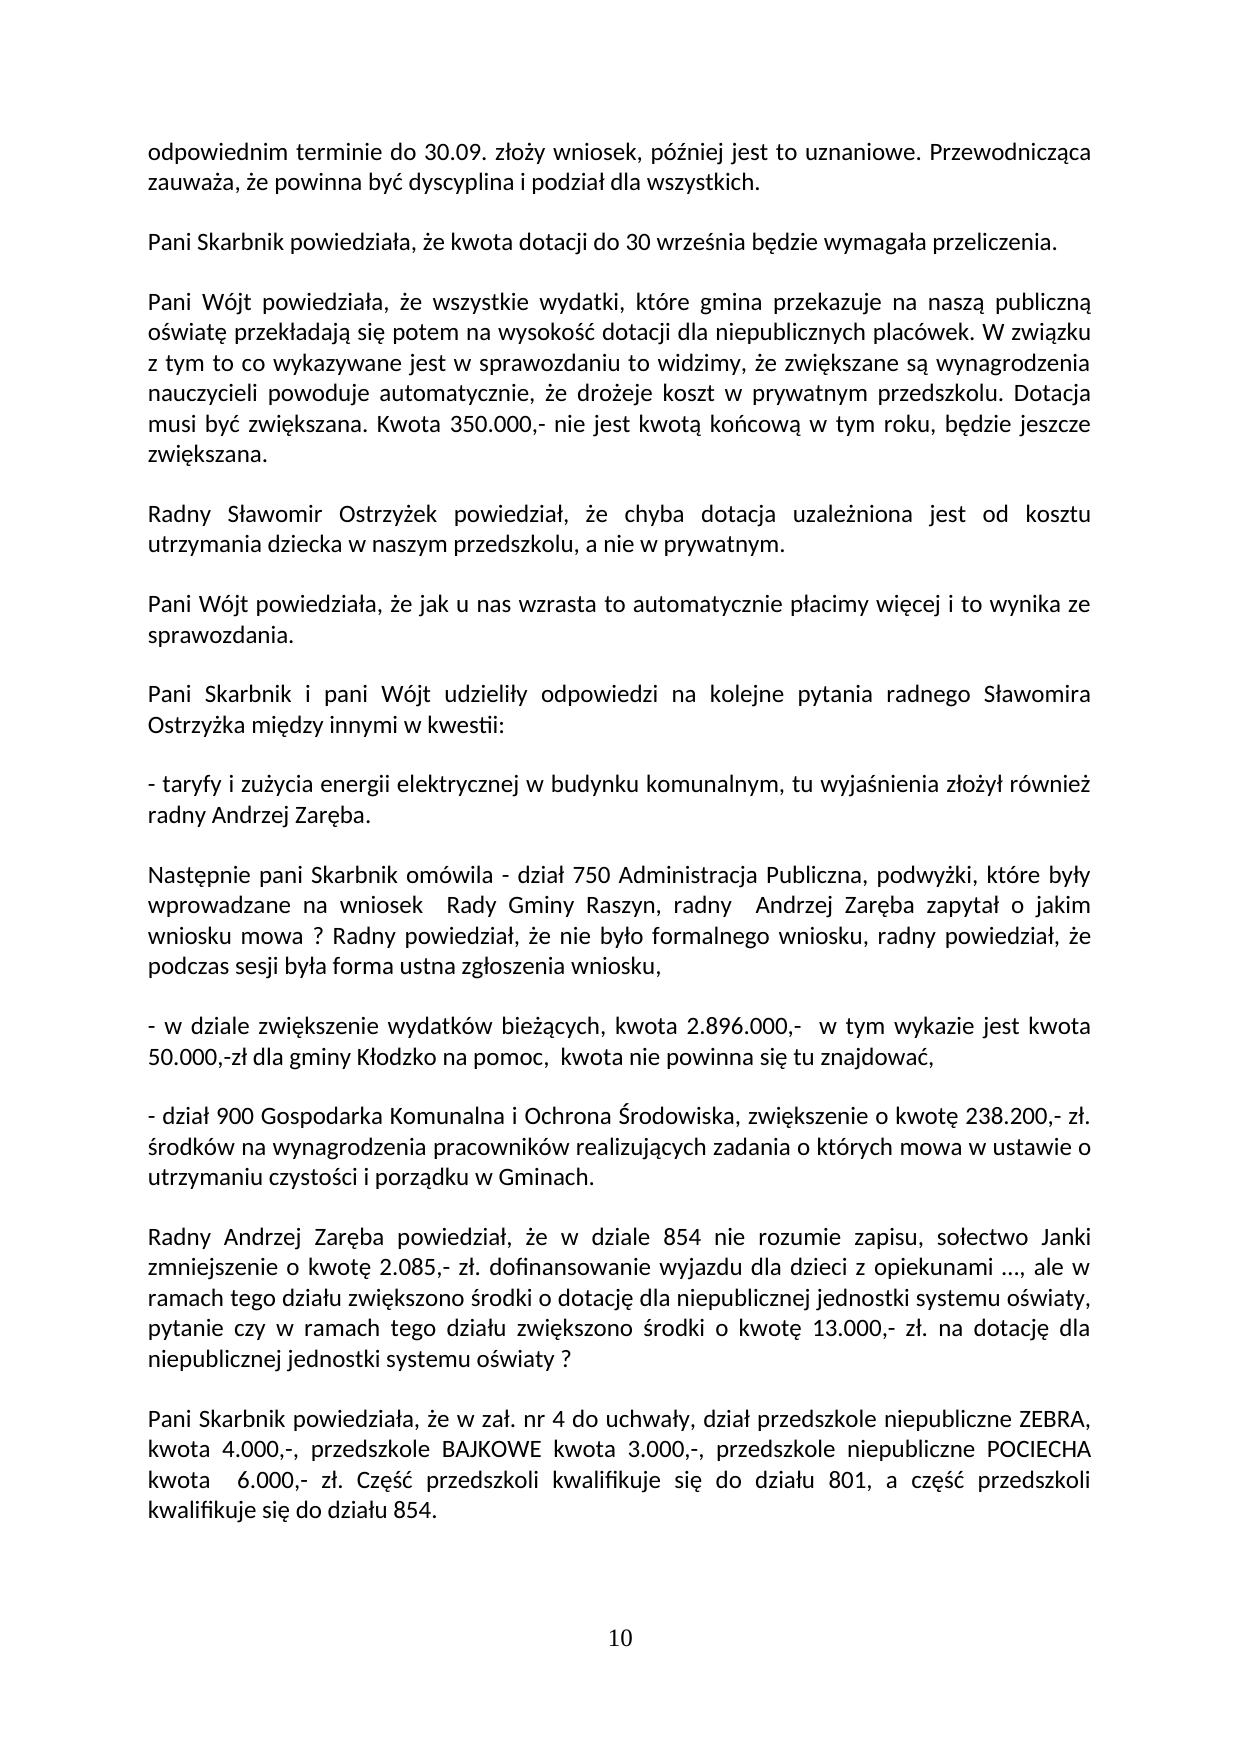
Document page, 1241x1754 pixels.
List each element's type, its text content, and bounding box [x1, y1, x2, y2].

text - taryfy i zużycia energii elektrycznej w budynku komunalnym, tu wyjaśnienia złożył również radny Andrzej Zaręba. [148, 769, 1092, 830]
text Radny Sławomir Ostrzyżek powiedział, że chyba dotacja uzależniona jest od kosztu utrzymania dziecka w naszym przedszkolu, a nie w prywatnym. [148, 498, 1092, 559]
text Pani Skarbnik i pani Wójt udzieliły odpowiedzi na kolejne pytania radnego Sławomira Ostrzyżka między innymi w kwestii: [148, 678, 1092, 739]
text Radny Andrzej Zaręba powiedział, że w dziale 854 nie rozumie zapisu, sołectwo Janki zmniejszenie o kwotę 2.085,- zł. dofinansowanie wyjazdu dla dzieci z opiekunami …, ale w ramach tego działu zwiększono środki o dotację dla niepublicznej jednostki systemu oświaty, pytanie czy w ramach tego działu zwiększono środki o kwotę 13.000,- zł. na dotację dla niepublicznej jednostki systemu oświaty ? [148, 1221, 1092, 1374]
text Pani Wójt powiedziała, że wszystkie wydatki, które gmina przekazuje na naszą publiczną oświatę przekładają się potem na wysokość dotacji dla niepublicznych placówek. W związku z tym to co wykazywane jest w sprawozdaniu to widzimy, że zwiększane są wynagrodzenia nauczycieli powoduje automatycznie, że drożeje koszt w prywatnym przedszkolu. Dotacja musi być zwiększana. Kwota 350.000,- nie jest kwotą końcową w tym roku, będzie jeszcze zwiększana. [148, 286, 1092, 469]
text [148, 136, 1092, 197]
text Następnie pani Skarbnik omówila - dział 750 Administracja Publiczna, podwyżki, które były wprowadzane na wniosek Rady Gminy Raszyn, radny Andrzej Zaręba zapytał o jakim wniosku mowa ? Radny powiedział, że nie było formalnego wniosku, radny powiedział, że podczas sesji była forma ustna zgłoszenia wniosku, [148, 859, 1092, 981]
text - w dziale zwiększenie wydatków bieżących, kwota 2.896.000,- w tym wykazie jest kwota 50.000,-zł dla gminy Kłodzko na pomoc, kwota nie powinna się tu znajdować, [148, 1010, 1092, 1071]
text Pani Skarbnik powiedziała, że w zał. nr 4 do uchwały, dział przedszkole niepubliczne ZEBRA, kwota 4.000,-, przedszkole BAJKOWE kwota 3.000,-, przedszkole niepubliczne POCIECHA kwota 6.000,- zł. Część przedszkoli kwalifikuje się do działu 801, a część przedszkoli kwalifikuje się do działu 854. [148, 1403, 1092, 1525]
text Pani Skarbnik powiedziała, że kwota dotacji do 30 września będzie wymagała przeliczenia. [148, 226, 1092, 257]
text Pani Wójt powiedziała, że jak u nas wzrasta to automatycznie płacimy więcej i to wynika ze sprawozdania. [148, 588, 1092, 649]
text - dział 900 Gospodarka Komunalna i Ochrona Środowiska, zwiększenie o kwotę 238.200,- zł. środków na wynagrodzenia pracowników realizujących zadania o których mowa w ustawie o utrzymaniu czystości i porządku w Gminach. [148, 1100, 1092, 1192]
